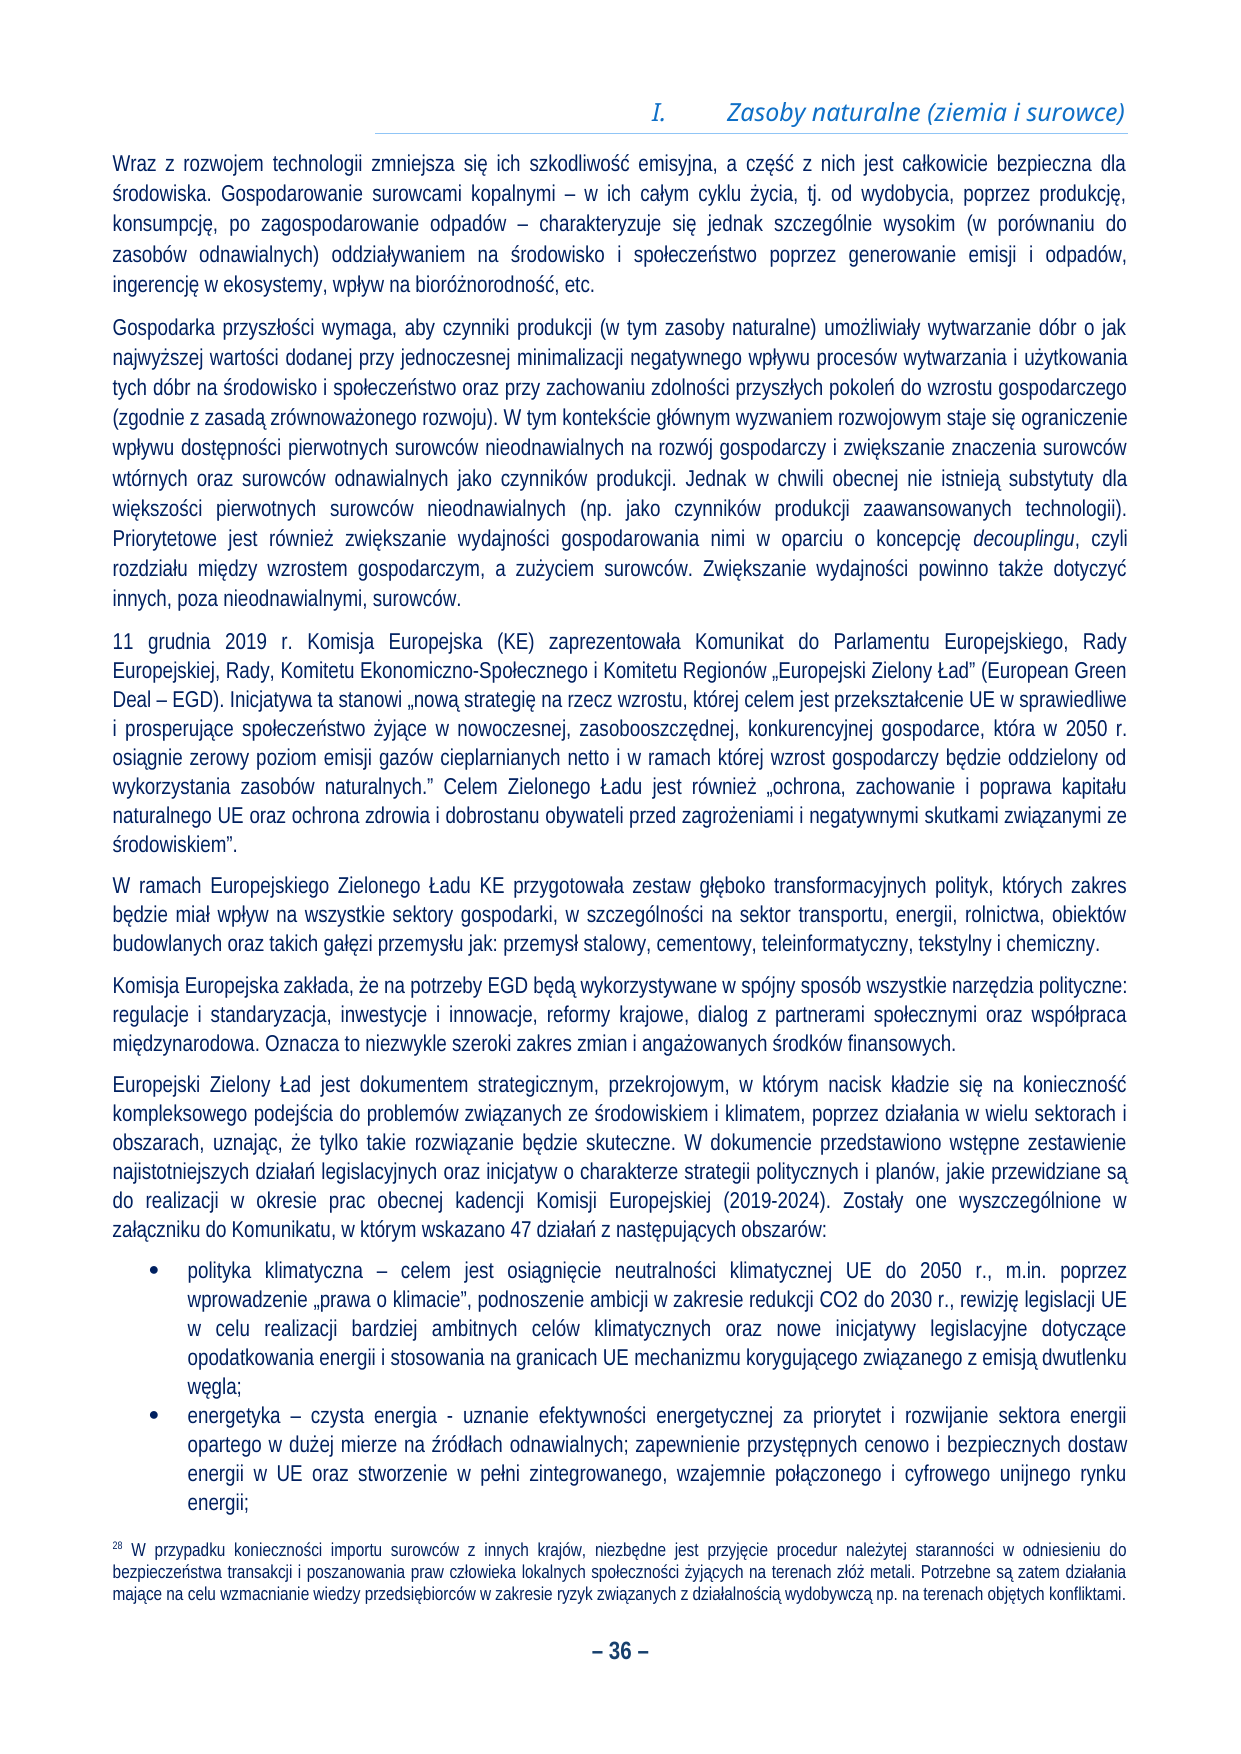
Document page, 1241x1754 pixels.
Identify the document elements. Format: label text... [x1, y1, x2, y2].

text W ramach Europejskiego Zielonego Ładu KE przygotowała zestaw głęboko transformacyjnych polityk, których zakres będzie miał wpływ na wszystkie sektory gospodarki, w szczególności na sektor transportu, energii, rolnictwa, obiektów budowlanych oraz takich gałęzi przemysłu jak: przemysł stalowy, cementowy, teleinformatyczny, tekstylny i chemiczny. [112, 872, 1128, 957]
list polityka klimatyczna – celem jest osiągnięcie neutralności klimatycznej UE do 2050 r., m.in. poprzez wprowadzenie „prawa o klimacie”, podnoszenie ambicji w zakresie redukcji CO2 do 2030 r., rewizję legislacji UE w celu realizacji bardziej ambitnych celów klimatycznych oraz nowe inicjatywy legislacyjne dotyczące opodatkowania energii i stosowania na granicach UE mechanizmu korygującego związanego z emisją dwutlenku węgla; [150, 1257, 1128, 1399]
text Wraz z rozwojem technologii zmniejsza się ich szkodliwość emisyjna, a część z nich jest całkowicie bezpieczna dla środowiska. Gospodarowanie surowcami kopalnymi – w ich całym cyklu życia, tj. od wydobycia, poprzez produkcję, konsumpcję, po zagospodarowanie odpadów – charakteryzuje się jednak szczególnie wysokim (w porównaniu do zasobów odnawialnych) oddziaływaniem na środowisko i społeczeństwo poprzez generowanie emisji i odpadów, ingerencję w ekosystemy, wpływ na bioróżnorodność, etc. [112, 150, 1128, 297]
text Gospodarka przyszłości wymaga, aby czynniki produkcji (w tym zasoby naturalne) umożliwiały wytwarzanie dóbr o jak najwyższej wartości dodanej przy jednoczesnej minimalizacji negatywnego wpływu procesów wytwarzania i użytkowania tych dóbr na środowisko i społeczeństwo oraz przy zachowaniu zdolności przyszłych pokoleń do wzrostu gospodarczego (zgodnie z zasadą zrównoważonego rozwoju). W tym kontekście głównym wyzwaniem rozwojowym staje się ograniczenie wpływu dostępności pierwotnych surowców nieodnawialnych na rozwój gospodarczy i zwiększanie znaczenia surowców wtórnych oraz surowców odnawialnych jako czynników produkcji. Jednak w chwili obecnej nie istnieją substytuty dla większości pierwotnych surowców nieodnawialnych (np. jako czynników produkcji zaawansowanych technologii). Priorytetowe jest również zwiększanie wydajności gospodarowania nimi w oparciu o koncepcję decouplingu, czyli rozdziału między wzrostem gospodarczym, a zużyciem surowców. Zwiększanie wydajności powinno także dotyczyć innych, poza nieodnawialnymi, surowców. [112, 313, 1128, 612]
text Europejski Zielony Ład jest dokumentem strategicznym, przekrojowym, w którym nacisk kładzie się na konieczność kompleksowego podejścia do problemów związanych ze środowiskiem i klimatem, poprzez działania w wielu sektorach i obszarach, uznając, że tylko takie rozwiązanie będzie skuteczne. W dokumencie przedstawiono wstępne zestawienie najistotniejszych działań legislacyjnych oraz inicjatyw o charakterze strategii politycznych i planów, jakie przewidziane są do realizacji w okresie prac obecnej kadencji Komisji Europejskiej (2019-2024). Zostały one wyszczególnione w załączniku do Komunikatu, w którym wskazano 47 działań z następujących obszarów: [112, 1071, 1128, 1242]
text Komisja Europejska zakłada, że na potrzeby EGD będą wykorzystywane w spójny sposób wszystkie narzędzia polityczne: regulacje i standaryzacja, inwestycje i innowacje, reformy krajowe, dialog z partnerami społecznymi oraz współpraca międzynarodowa. Oznacza to niezwykle szeroki zakres zmian i angażowanych środków finansowych. [112, 972, 1128, 1056]
list energetyka – czysta energia - uznanie efektywności energetycznej za priorytet i rozwijanie sektora energii opartego w dużej mierze na źródłach odnawialnych; zapewnienie przystępnych cenowo i bezpiecznych dostaw energii w UE oraz stworzenie w pełni zintegrowanego, wzajemnie połączonego i cyfrowego unijnego rynku energii; [150, 1402, 1128, 1515]
text 11 grudnia 2019 r. Komisja Europejska (KE) zaprezentowała Komunikat do Parlamentu Europejskiego, Rady Europejskiej, Rady, Komitetu Ekonomiczno-Społecznego i Komitetu Regionów „Europejski Zielony Ład” (European Green Deal – EGD). Inicjatywa ta stanowi „nową strategię na rzecz wzrostu, której celem jest przekształcenie UE w sprawiedliwe i prosperujące społeczeństwo żyjące w nowoczesnej, zasobooszczędnej, konkurencyjnej gospodarce, która w 2050 r. osiągnie zerowy poziom emisji gazów cieplarnianych netto i w ramach której wzrost gospodarczy będzie oddzielony od wykorzystania zasobów naturalnych.” Celem Zielonego Ładu jest również „ochrona, zachowanie i poprawa kapitału naturalnego UE oraz ochrona zdrowia i dobrostanu obywateli przed zagrożeniami i negatywnymi skutkami związanymi ze środowiskiem”. [112, 628, 1128, 857]
